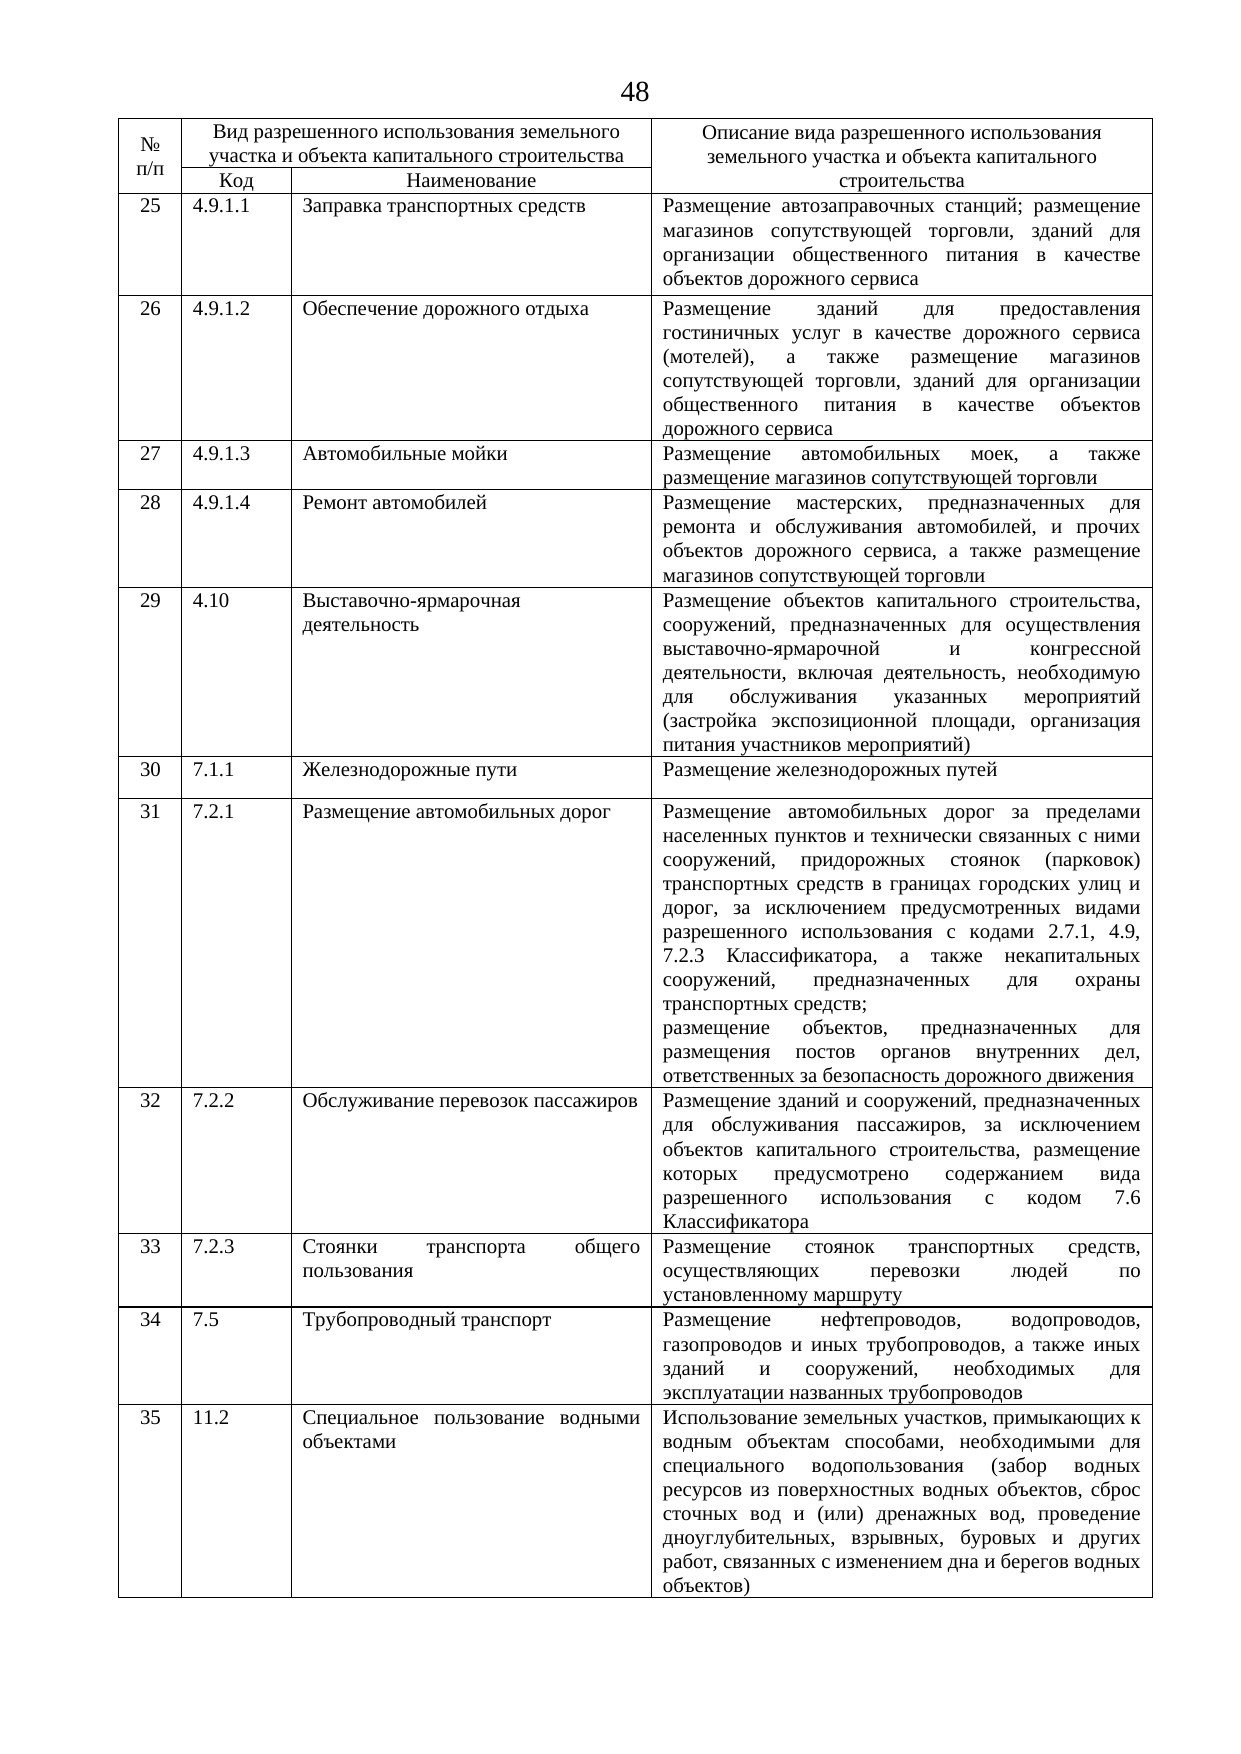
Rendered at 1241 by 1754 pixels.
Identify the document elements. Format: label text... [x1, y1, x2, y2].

table_header № п/п [119, 119, 181, 192]
table_cell Стоянки транспорта общего пользования [292, 1234, 651, 1306]
table_cell 11.2 [182, 1405, 291, 1597]
table_cell 28 [119, 490, 181, 587]
table_cell 29 [119, 588, 181, 756]
table_cell Железнодорожные пути [292, 757, 651, 797]
table_cell Использование земельных участков, примыкающих к водным объектам способами, необходимыми для специального водопользования (забор водных ресурсов из поверхностных водных объектов, сброс сточных вод и (или) дренажных вод, проведение дноуглубительных, взрывных, буровых и других работ, связанных с изменением дна и берегов водных объектов) [652, 1405, 1152, 1597]
table_cell 4.9.1.2 [182, 296, 291, 440]
table_cell Обеспечение дорожного отдыха [292, 296, 651, 440]
table_cell Размещение мастерских, предназначенных для ремонта и обслуживания автомобилей, и прочих объектов дорожного сервиса, а также размещение магазинов сопутствующей торговли [652, 490, 1152, 587]
table_cell 30 [119, 757, 181, 797]
table_cell 31 [119, 799, 181, 1087]
table_cell Размещение зданий и сооружений, предназначенных для обслуживания пассажиров, за исключением объектов капитального строительства, размещение которых предусмотрено содержанием вида разрешенного использования с кодом 7.6 Классификатора [652, 1088, 1152, 1233]
table_header Вид разрешенного использования земельного участка и объекта капитального строительства [182, 119, 651, 167]
table_cell Заправка транспортных средств [292, 194, 651, 295]
table_cell 7.2.1 [182, 799, 291, 1087]
table_cell Ремонт автомобилей [292, 490, 651, 587]
table_cell 4.10 [182, 588, 291, 756]
table_cell 7.2.2 [182, 1088, 291, 1233]
table_cell Код [182, 168, 291, 192]
table_cell 7.1.1 [182, 757, 291, 797]
table_cell Выставочно-ярмарочная деятельность [292, 588, 651, 756]
table_cell 7.2.3 [182, 1234, 291, 1306]
table_cell 27 [119, 441, 181, 489]
table_cell Трубопроводный транспорт [292, 1308, 651, 1404]
table_cell Размещение автозаправочных станций; размещение магазинов сопутствующей торговли, зданий для организации общественного питания в качестве объектов дорожного сервиса [652, 194, 1152, 295]
table_cell Размещение нефтепроводов, водопроводов, газопроводов и иных трубопроводов, а также иных зданий и сооружений, необходимых для эксплуатации названных трубопроводов [652, 1308, 1152, 1404]
table_cell 4.9.1.3 [182, 441, 291, 489]
table_header Описание вида разрешенного использования земельного участка и объекта капитального строительства [652, 119, 1152, 192]
table_cell 25 [119, 194, 181, 295]
table_cell Размещение железнодорожных путей [652, 757, 1152, 797]
table_cell Размещение автомобильных дорог [292, 799, 651, 1087]
table_cell 34 [119, 1308, 181, 1404]
table_cell Наименование [292, 168, 651, 192]
table_cell 4.9.1.4 [182, 490, 291, 587]
table_cell Обслуживание перевозок пассажиров [292, 1088, 651, 1233]
table_cell 7.5 [182, 1308, 291, 1404]
table_cell Размещение объектов капитального строительства, сооружений, предназначенных для осуществления выставочно-ярмарочной и конгрессной деятельности, включая деятельность, необходимую для обслуживания указанных мероприятий (застройка экспозиционной площади, организация питания участников мероприятий) [652, 588, 1152, 756]
table_cell 32 [119, 1088, 181, 1233]
table_cell 4.9.1.1 [182, 194, 291, 295]
table_cell 33 [119, 1234, 181, 1306]
table_cell Специальное пользование водными объектами [292, 1405, 651, 1597]
table_cell 26 [119, 296, 181, 440]
table_cell Автомобильные мойки [292, 441, 651, 489]
table_cell 35 [119, 1405, 181, 1597]
table_cell Размещение стоянок транспортных средств, осуществляющих перевозки людей по установленному маршруту [652, 1234, 1152, 1306]
table_cell Размещение автомобильных дорог за пределами населенных пунктов и технически связанных с ними сооружений, придорожных стоянок (парковок) транспортных средств в границах городских улиц и дорог, за исключением предусмотренных видами разрешенного использования с кодами 2.7.1, 4.9, 7.2.3 Классификатора, а также некапитальных сооружений, предназначенных для охраны транспортных средств; размещение объектов, предназначенных для размещения постов органов внутренних дел, ответственных за безопасность дорожного движения [652, 799, 1152, 1087]
table_cell Размещение автомобильных моек, а также размещение магазинов сопутствующей торговли [652, 441, 1152, 489]
table_cell Размещение зданий для предоставления гостиничных услуг в качестве дорожного сервиса (мотелей), а также размещение магазинов сопутствующей торговли, зданий для организации общественного питания в качестве объектов дорожного сервиса [652, 296, 1152, 440]
